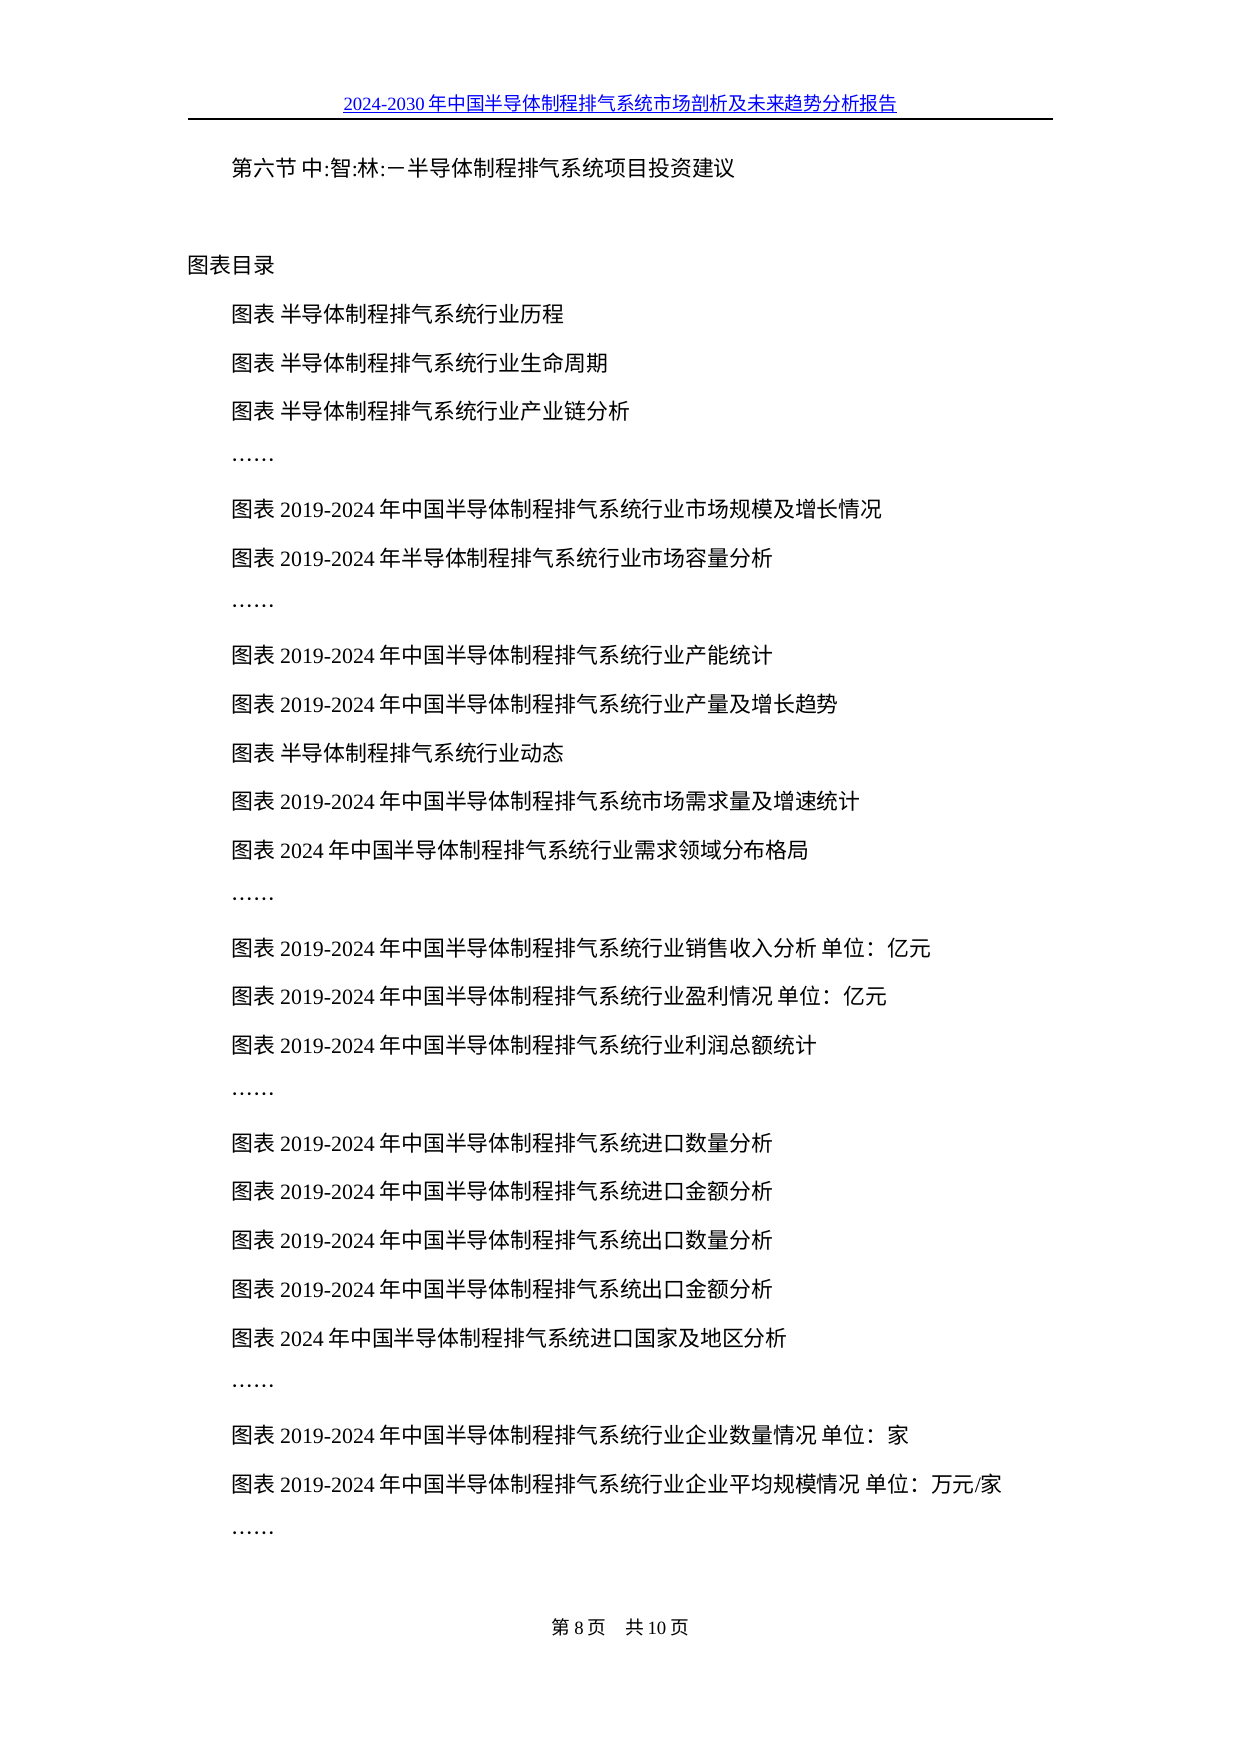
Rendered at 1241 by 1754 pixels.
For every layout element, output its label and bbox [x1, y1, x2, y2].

text [187, 150, 1053, 1548]
